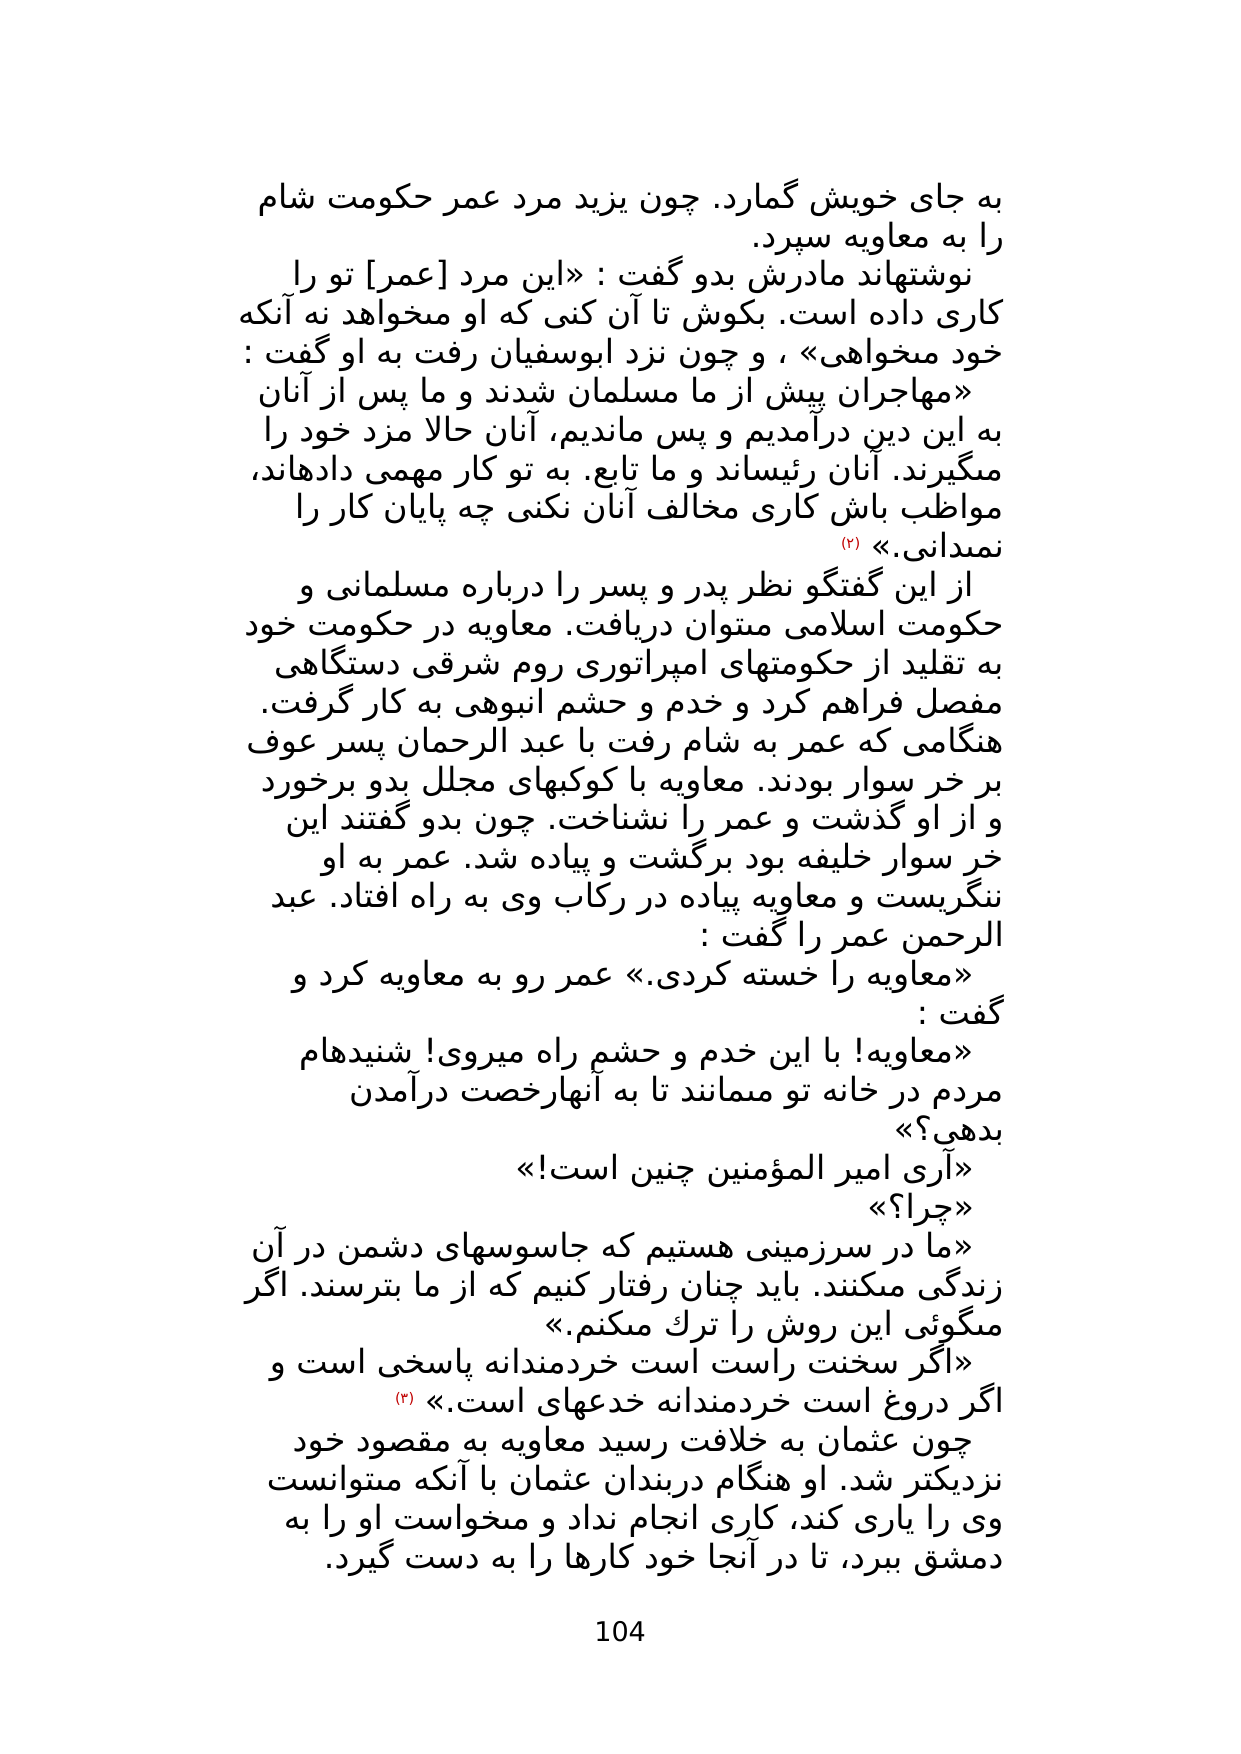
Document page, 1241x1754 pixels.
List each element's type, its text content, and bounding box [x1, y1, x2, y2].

text «ما در سرزمينى هستيم كه جاسوس‏هاى دشمن در آن زندگى مى‏كنند. بايد چنان رفتار كنيم كه از ما بترسند. اگر مى‏گوئى اين روش را ترك مى‏كنم.» [236, 1226, 1004, 1343]
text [236, 177, 1004, 255]
text «معاويه! با اين خدم و حشم راه ميروى! شنيده‏ام مردم در خانه تو مى‏مانند تا به آنهارخصت درآمدن بدهى؟» [236, 1032, 1004, 1148]
text از اين گفتگو نظر پدر و پسر را درباره مسلمانى و حكومت اسلامى مى‏توان دريافت. معاويه در حكومت خود به تقليد از حكومت‏هاى امپراتورى روم شرقى دستگاهى مفصل فراهم كرد و خدم و حشم انبوهى به كار گرفت. هنگامى كه عمر به شام رفت با عبد الرحمان پسر عوف بر خر سوار بودند. معاويه با كوكبه‏اى مجلل بدو برخورد و از او گذشت و عمر را نشناخت. چون بدو گفتند اين خر سوار خليفه بود برگشت و پياده شد. عمر به او ننگريست و معاويه پياده در ركاب وى به راه افتاد. عبد الرحمن عمر را گفت : [236, 566, 1004, 954]
text «آرى امير المؤمنين چنين است!» [236, 1148, 1004, 1187]
text «معاويه را خسته كردى.» عمر رو به معاويه كرد و گفت : [236, 954, 1004, 1032]
text «مهاجران پيش از ما مسلمان شدند و ما پس از آنان به اين دين درآمديم و پس مانديم، آنان حالا مزد خود را مى‏گيرند. آنان رئيس‏اند و ما تابع. به تو كار مهمى داده‏اند، مواظب باش كارى مخالف آنان نكنى چه پايان كار را نمى‏دانى.» (٢) [236, 371, 1004, 566]
text چون عثمان به خلافت رسيد معاويه به مقصود خود نزديك‏تر شد. او هنگام دربندان عثمان با آنكه مى‏توانست وى را يارى كند، كارى انجام نداد و مى‏خواست او را به دمشق ببرد، تا در آنجا خود كارها را به دست گيرد. [236, 1421, 1004, 1576]
text نوشته‏اند مادرش بدو گفت : «اين مرد [عمر] تو را كارى داده است. بكوش تا آن كنى كه او مى‏خواهد نه آنكه خود مى‏خواهى» ، و چون نزد ابوسفيان رفت به او گفت : [236, 255, 1004, 371]
text «چرا؟» [236, 1187, 1004, 1226]
text «اگر سخنت راست است خردمندانه پاسخى است و اگر دروغ است خردمندانه خدعه‏اى است.» (٣) [236, 1343, 1004, 1421]
